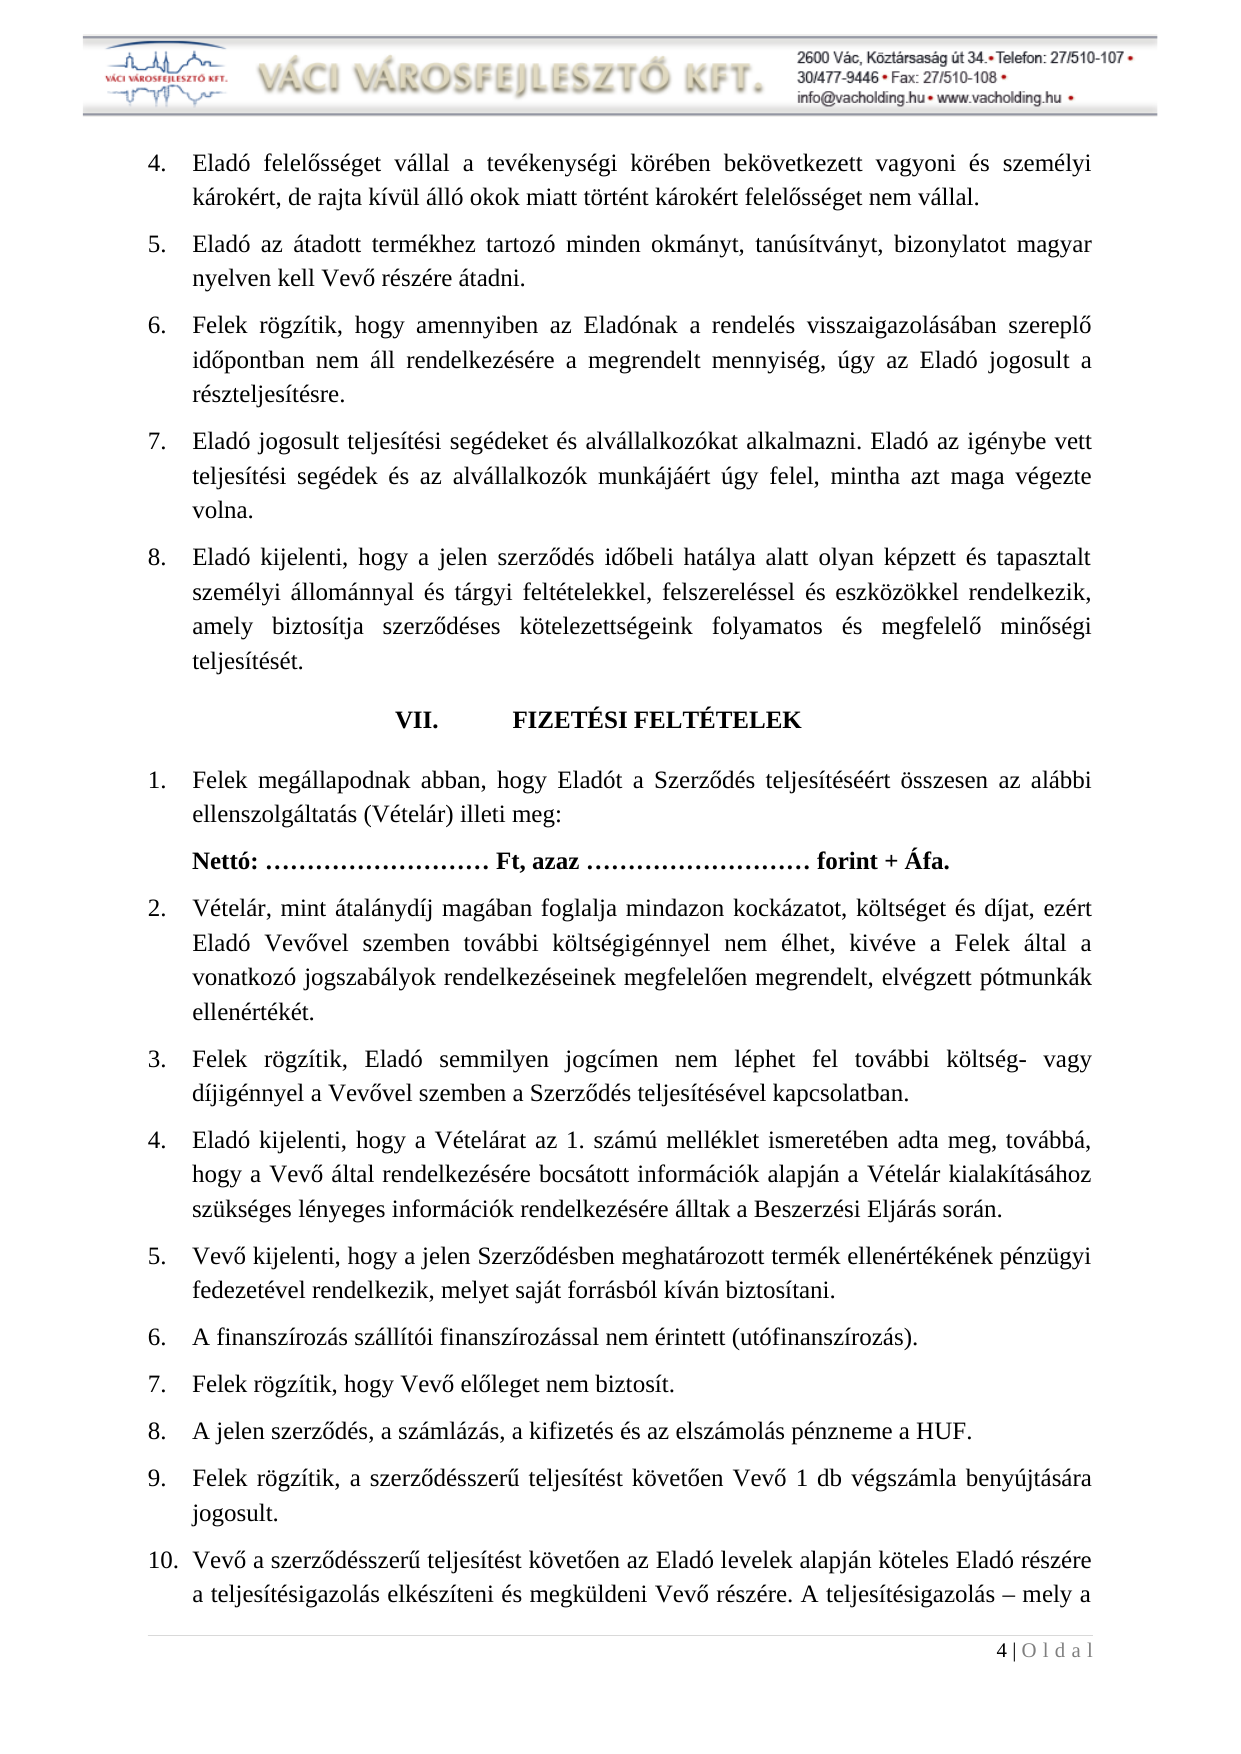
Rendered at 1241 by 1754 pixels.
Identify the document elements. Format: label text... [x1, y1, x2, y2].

list Vevő kijelenti, hogy a jelen Szerződésben meghatározott termék ellenértékének pénzügyi fedezetével rendelkezik, melyet saját forrásból kíván biztosítani. [148, 1241, 1093, 1304]
list Felek rögzítik, hogy amennyiben az Eladónak a rendelés visszaigazolásában szereplő időpontban nem áll rendelkezésére a megrendelt mennyiség, úgy az Eladó jogosult a részteljesítésre. [148, 311, 1093, 408]
list Felek rögzítik, hogy Vevő előleget nem biztosít. [148, 1369, 1093, 1398]
list Felek rögzítik, Eladó semmilyen jogcímen nem léphet fel további költség- vagy díjigénnyel a Vevővel szemben a Szerződés teljesítésével kapcsolatban. [148, 1044, 1093, 1107]
list A finanszírozás szállítói finanszírozással nem érintett (utófinanszírozás). [148, 1322, 1093, 1351]
list Felek rögzítik, a szerződésszerű teljesítést követően Vevő 1 db végszámla benyújtására jogosult. [148, 1463, 1093, 1527]
list Eladó kijelenti, hogy a Vételárat az 1. számú melléklet ismeretében adta meg, továbbá, hogy a Vevő által rendelkezésére bocsátott információk alapján a Vételár kialakításához szükséges lényeges információk rendelkezésére álltak a Beszerzési Eljárás során. [148, 1125, 1093, 1223]
picture [82, 34, 1158, 117]
list Felek megállapodnak abban, hogy Eladót a Szerződés teljesítéséért összesen az alábbi ellenszolgáltatás (Vételár) illeti meg: [148, 765, 1093, 828]
list Eladó felelősséget vállal a tevékenységi körében bekövetkezett vagyoni és személyi károkért, de rajta kívül álló okok miatt történt károkért felelősséget nem vállal. [148, 148, 1093, 211]
list Eladó kijelenti, hogy a jelen szerződés időbeli hatálya alatt olyan képzett és tapasztalt személyi állománnyal és tárgyi feltételekkel, felszereléssel és eszközökkel rendelkezik, amely biztosítja szerződéses kötelezettségeink folyamatos és megfelelő minőségi teljesítését. [148, 542, 1093, 674]
list FIZETÉSI FELTÉTELEK [148, 705, 1093, 734]
list Nettó: ……………………… Ft, azaz ……………………… forint + Áfa. [192, 846, 1093, 875]
list Vételár, mint átalánydíj magában foglalja mindazon kockázatot, költséget és díjat, ezért Eladó Vevővel szemben további költségigénnyel nem élhet, kivéve a Felek által a vonatkozó jogszabályok rendelkezéseinek megfelelően megrendelt, elvégzett pótmunkák ellenértékét. [148, 893, 1093, 1025]
list Eladó az átadott termékhez tartozó minden okmányt, tanúsítványt, bizonylatot magyar nyelven kell Vevő részére átadni. [148, 229, 1093, 292]
list Eladó jogosult teljesítési segédeket és alvállalkozókat alkalmazni. Eladó az igénybe vett teljesítési segédek és az alvállalkozók munkájáért úgy felel, mintha azt maga végezte volna. [148, 426, 1093, 524]
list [148, 1545, 1093, 1608]
list A jelen szerződés, a számlázás, a kifizetés és az elszámolás pénzneme a HUF. [148, 1416, 1093, 1445]
